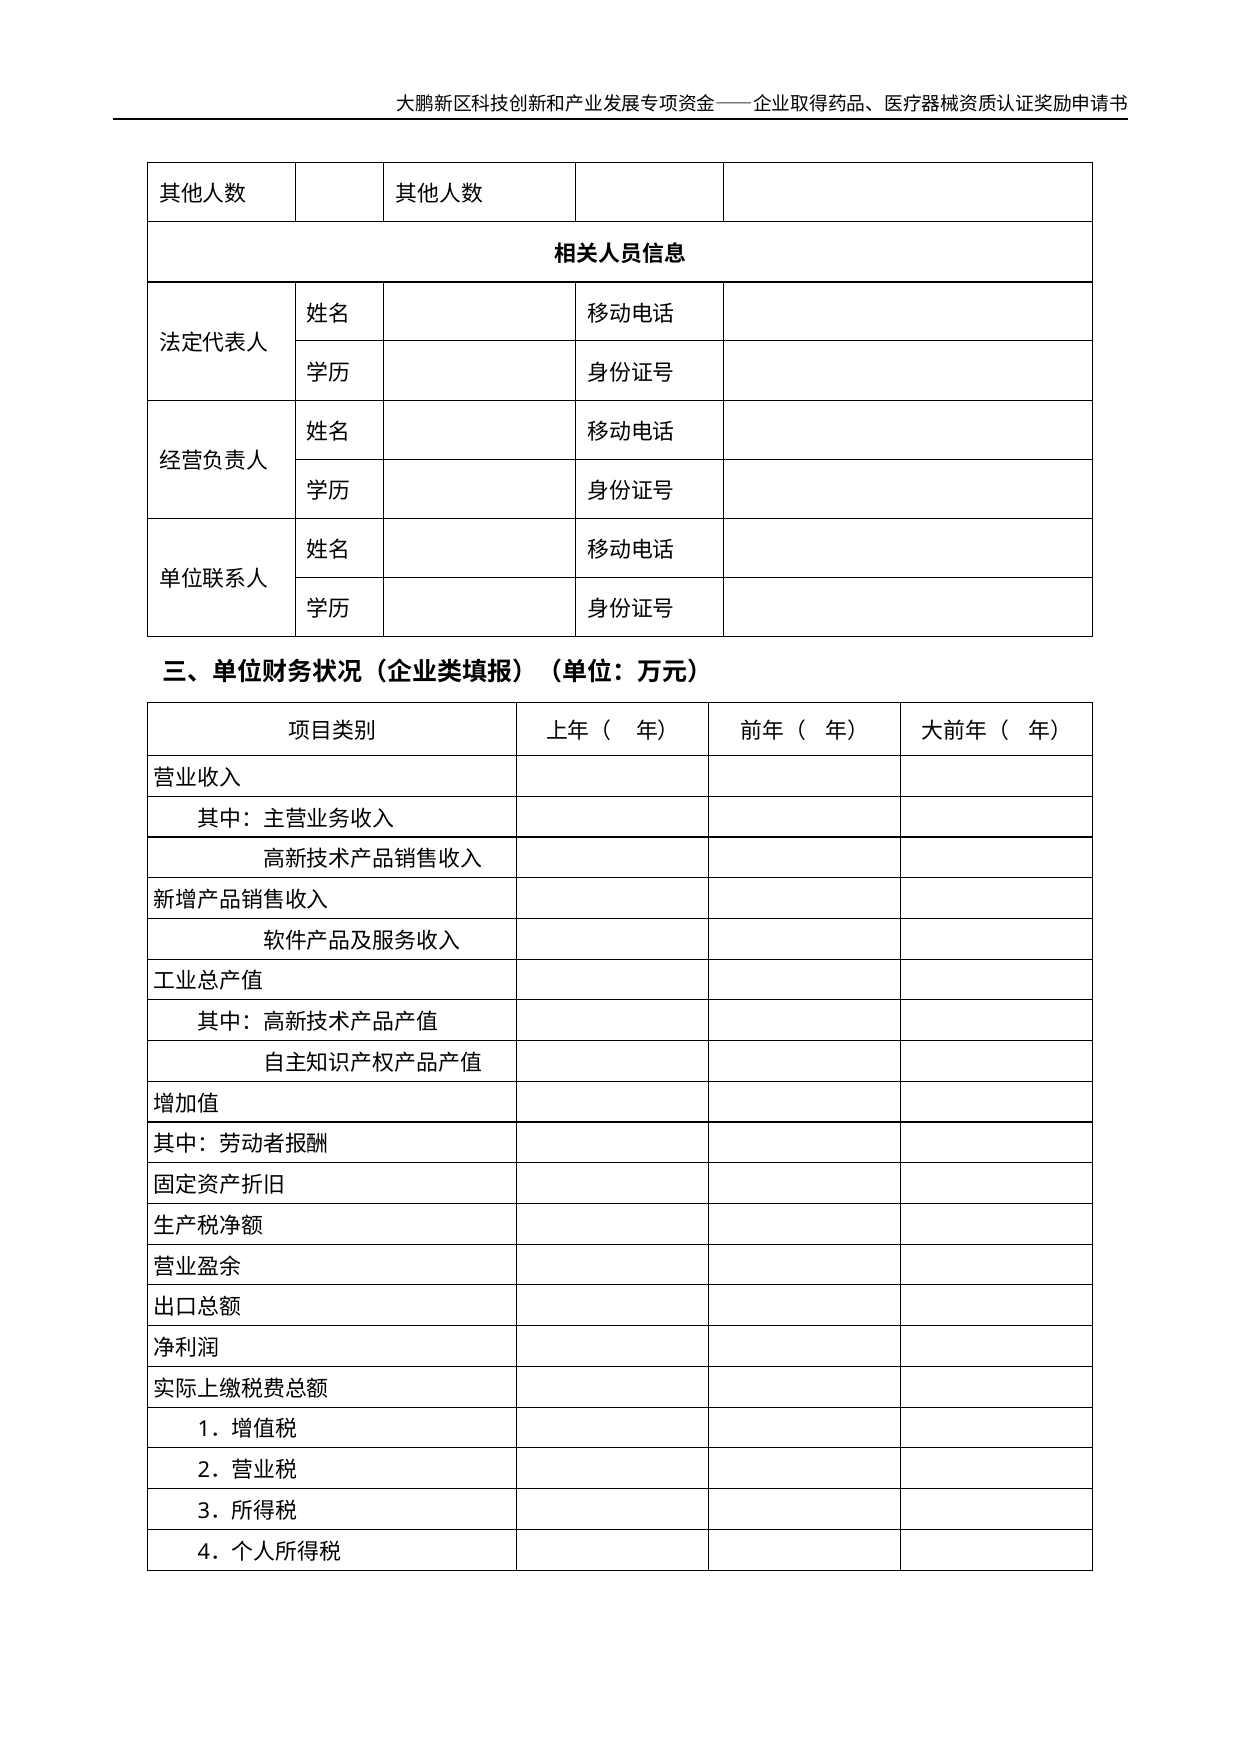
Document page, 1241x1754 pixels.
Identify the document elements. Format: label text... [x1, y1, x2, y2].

table_cell [384, 519, 575, 577]
table_cell 移动电话 [576, 519, 723, 577]
table_cell 营业盈余 [148, 1245, 516, 1284]
table_cell 身份证号 [576, 578, 723, 636]
table_cell [709, 1530, 900, 1569]
table_cell 高新技术产品销售收入 [148, 838, 516, 877]
table_cell [709, 1082, 900, 1121]
table_cell [724, 283, 1092, 340]
table_cell 工业总产值 [148, 960, 516, 999]
table_cell [517, 1326, 708, 1366]
list 三、单位财务状况（企业类填报）（单位：万元） [112, 637, 1128, 702]
table_cell [517, 878, 708, 918]
table_cell [709, 1123, 900, 1162]
table_cell [517, 1448, 708, 1488]
table_cell [709, 1163, 900, 1203]
table_cell 3．所得税 [148, 1489, 516, 1529]
table_cell 出口总额 [148, 1285, 516, 1325]
table_cell [709, 1285, 900, 1325]
table_cell 姓名 [296, 283, 383, 340]
table_cell [901, 1041, 1092, 1081]
table_cell [709, 960, 900, 999]
table_cell [709, 1367, 900, 1407]
table_cell 学历 [296, 460, 383, 518]
table_cell [709, 878, 900, 918]
table_cell 姓名 [296, 401, 383, 458]
table_cell [724, 519, 1092, 577]
table_cell [724, 341, 1092, 399]
table_cell [901, 960, 1092, 999]
table_cell [709, 756, 900, 796]
table_cell [517, 1204, 708, 1244]
table_cell [901, 756, 1092, 796]
table_cell [517, 1367, 708, 1407]
table_cell 学历 [296, 341, 383, 399]
table_cell [901, 1408, 1092, 1447]
table_cell 单位联系人 [148, 519, 295, 636]
table_cell [517, 1041, 708, 1081]
table_cell [709, 797, 900, 836]
table_cell [724, 460, 1092, 518]
table_cell [901, 1000, 1092, 1040]
table_cell [384, 460, 575, 518]
table_cell 其他人数 [384, 163, 575, 221]
table_cell 实际上缴税费总额 [148, 1367, 516, 1407]
table_cell [901, 1123, 1092, 1162]
table_cell [517, 838, 708, 877]
table_cell 其中：高新技术产品产值 [148, 1000, 516, 1040]
table_cell [517, 1489, 708, 1529]
table_cell [709, 1000, 900, 1040]
table_cell [709, 838, 900, 877]
table_cell [709, 1326, 900, 1366]
table_cell [517, 1000, 708, 1040]
table_cell [724, 578, 1092, 636]
table_cell 其中：劳动者报酬 [148, 1123, 516, 1162]
table_cell 营业收入 [148, 756, 516, 796]
table_cell 新增产品销售收入 [148, 878, 516, 918]
table_cell 移动电话 [576, 401, 723, 458]
table_cell [724, 163, 1092, 221]
table_cell [517, 919, 708, 958]
table_cell 相关人员信息 [148, 222, 1092, 281]
table_cell [901, 838, 1092, 877]
table_cell 生产税净额 [148, 1204, 516, 1244]
table_cell [384, 578, 575, 636]
table_cell 4．个人所得税 [148, 1530, 516, 1569]
table_cell [517, 1530, 708, 1569]
table_cell [709, 919, 900, 958]
table_cell [901, 1082, 1092, 1121]
table_cell 固定资产折旧 [148, 1163, 516, 1203]
table_cell [709, 1204, 900, 1244]
table_cell [517, 756, 708, 796]
table_cell [901, 1245, 1092, 1284]
table_cell 经营负责人 [148, 401, 295, 518]
table_cell [517, 1082, 708, 1121]
table_cell [517, 1285, 708, 1325]
table_cell 身份证号 [576, 460, 723, 518]
table_cell 增加值 [148, 1082, 516, 1121]
table_cell 身份证号 [576, 341, 723, 399]
table_cell [901, 1163, 1092, 1203]
table_cell [709, 1448, 900, 1488]
table_cell 法定代表人 [148, 283, 295, 399]
table_cell [901, 1326, 1092, 1366]
table_cell [576, 163, 723, 221]
table_cell [901, 1448, 1092, 1488]
table_cell [709, 1245, 900, 1284]
table_cell 软件产品及服务收入 [148, 919, 516, 958]
table_cell [517, 1245, 708, 1284]
table_cell [901, 1367, 1092, 1407]
table_cell [709, 1041, 900, 1081]
table_cell 其中：主营业务收入 [148, 797, 516, 836]
table_header 项目类别 [148, 703, 516, 755]
table_cell 移动电话 [576, 283, 723, 340]
table_cell 学历 [296, 578, 383, 636]
table_cell [709, 1408, 900, 1447]
table_header 上年（ 年） [517, 703, 708, 755]
table_cell [517, 797, 708, 836]
table_cell [901, 797, 1092, 836]
table_cell [384, 401, 575, 458]
table_cell [901, 878, 1092, 918]
table_cell [296, 163, 383, 221]
table_cell [517, 1123, 708, 1162]
table_cell [901, 1489, 1092, 1529]
table_header 前年（ 年） [709, 703, 900, 755]
table_cell [709, 1489, 900, 1529]
table_cell [901, 919, 1092, 958]
table_cell 1．增值税 [148, 1408, 516, 1447]
table_cell [901, 1285, 1092, 1325]
table_cell 自主知识产权产品产值 [148, 1041, 516, 1081]
table_cell [517, 1163, 708, 1203]
table_cell 2．营业税 [148, 1448, 516, 1488]
table_cell 净利润 [148, 1326, 516, 1366]
table_cell [517, 1408, 708, 1447]
table_cell 其他人数 [148, 163, 295, 221]
table_cell [384, 283, 575, 340]
table_cell [901, 1204, 1092, 1244]
table_cell [517, 960, 708, 999]
table_header 大前年（ 年） [901, 703, 1092, 755]
table_cell [724, 401, 1092, 458]
table_cell [384, 341, 575, 399]
table_cell 姓名 [296, 519, 383, 577]
table_cell [901, 1530, 1092, 1569]
